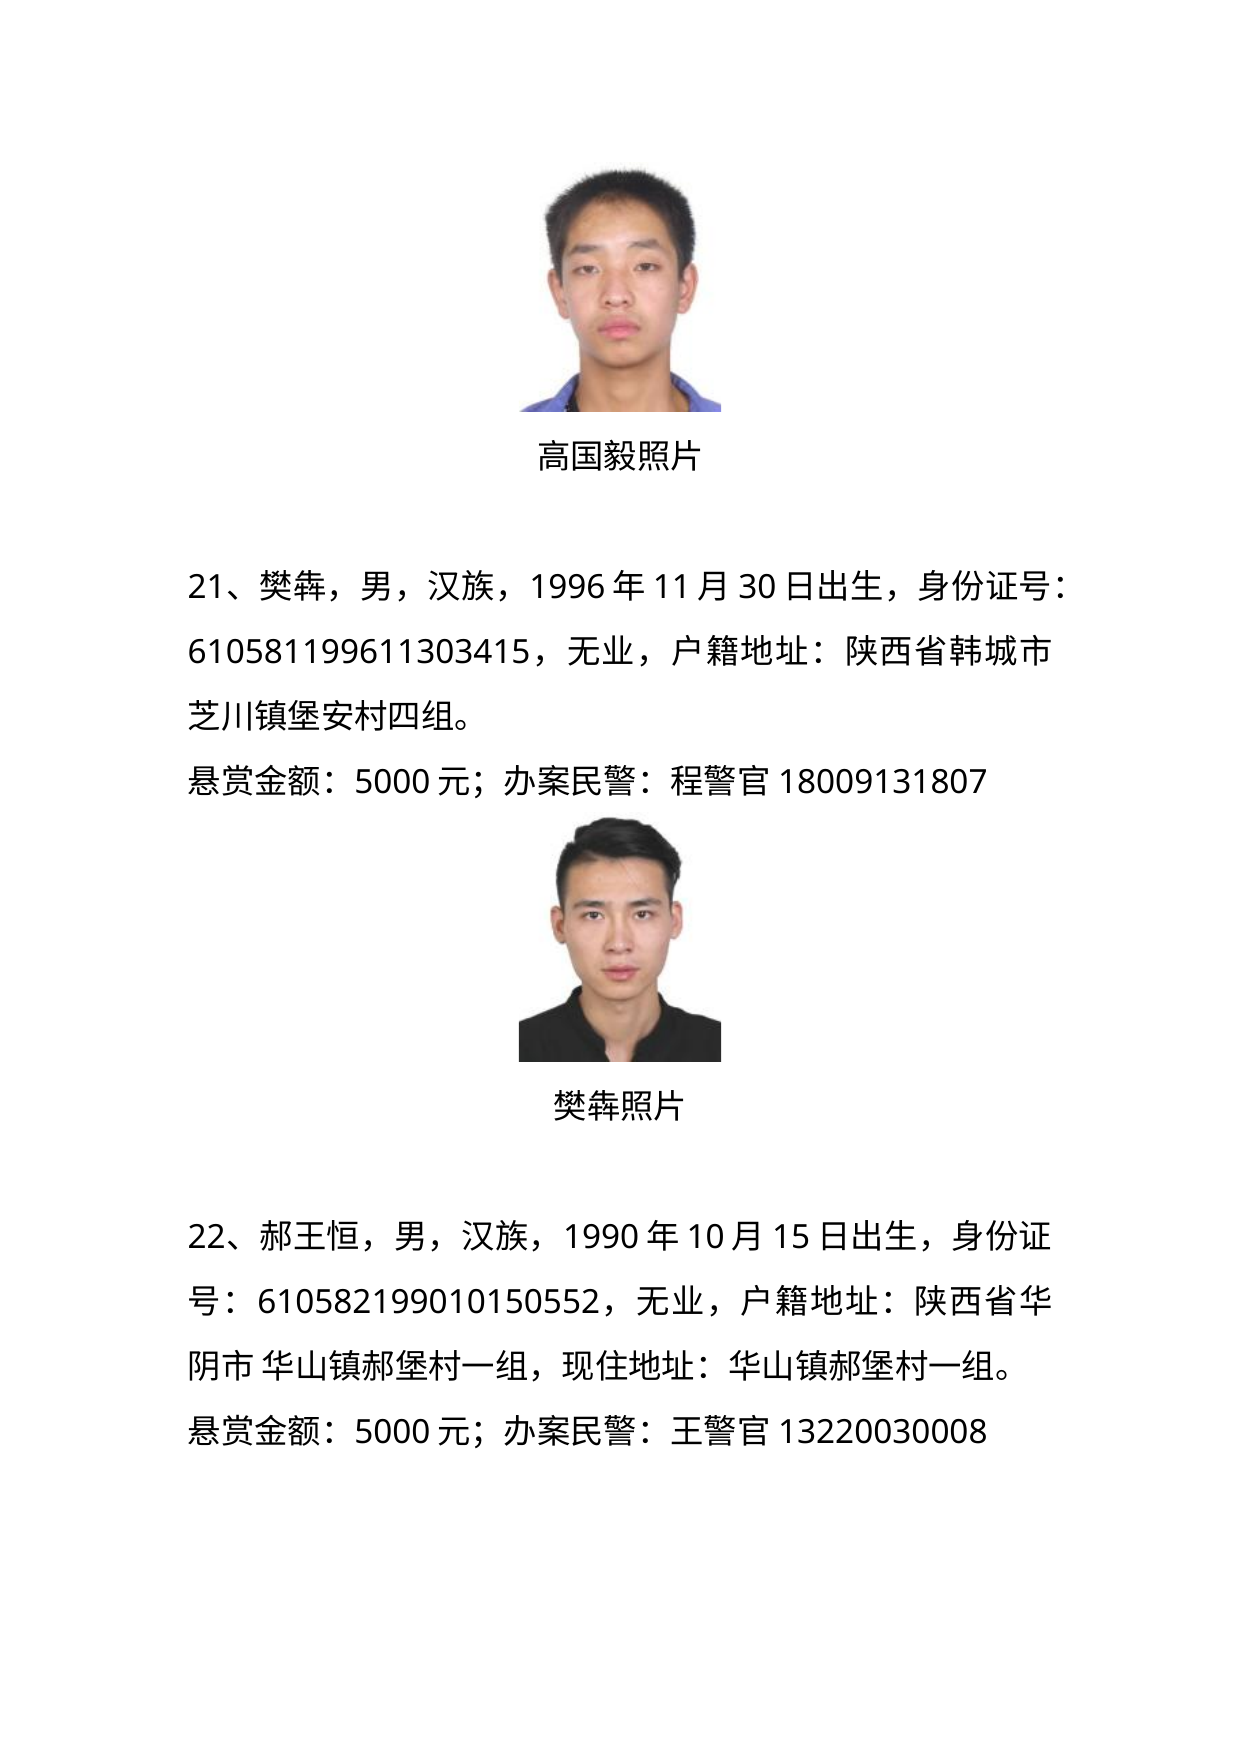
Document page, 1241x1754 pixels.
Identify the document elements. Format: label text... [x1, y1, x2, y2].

picture [518, 812, 722, 1062]
text 悬赏金额：5000元；办案民警：程警官 18009131807 [187, 747, 1053, 812]
text 悬赏金额：5000元；办案民警：王警官 13220030008 [187, 1397, 1053, 1462]
text 樊犇照片 [187, 1072, 1053, 1137]
text 高国毅照片 [187, 422, 1053, 487]
text 22、郝王恒，男，汉族，1990年10月15日出生，身份证号：610582199010150552，无业，户籍地址：陕西省华阴市 华山镇郝堡村一组，现住地址：华山镇郝堡村一组。 [187, 1202, 1053, 1397]
picture [518, 162, 722, 412]
text 21、樊犇，男，汉族，1996年11月30日出生，身份证号：610581199611303415，无业，户籍地址：陕西省韩城市 芝川镇堡安村四组。 [187, 552, 1053, 747]
